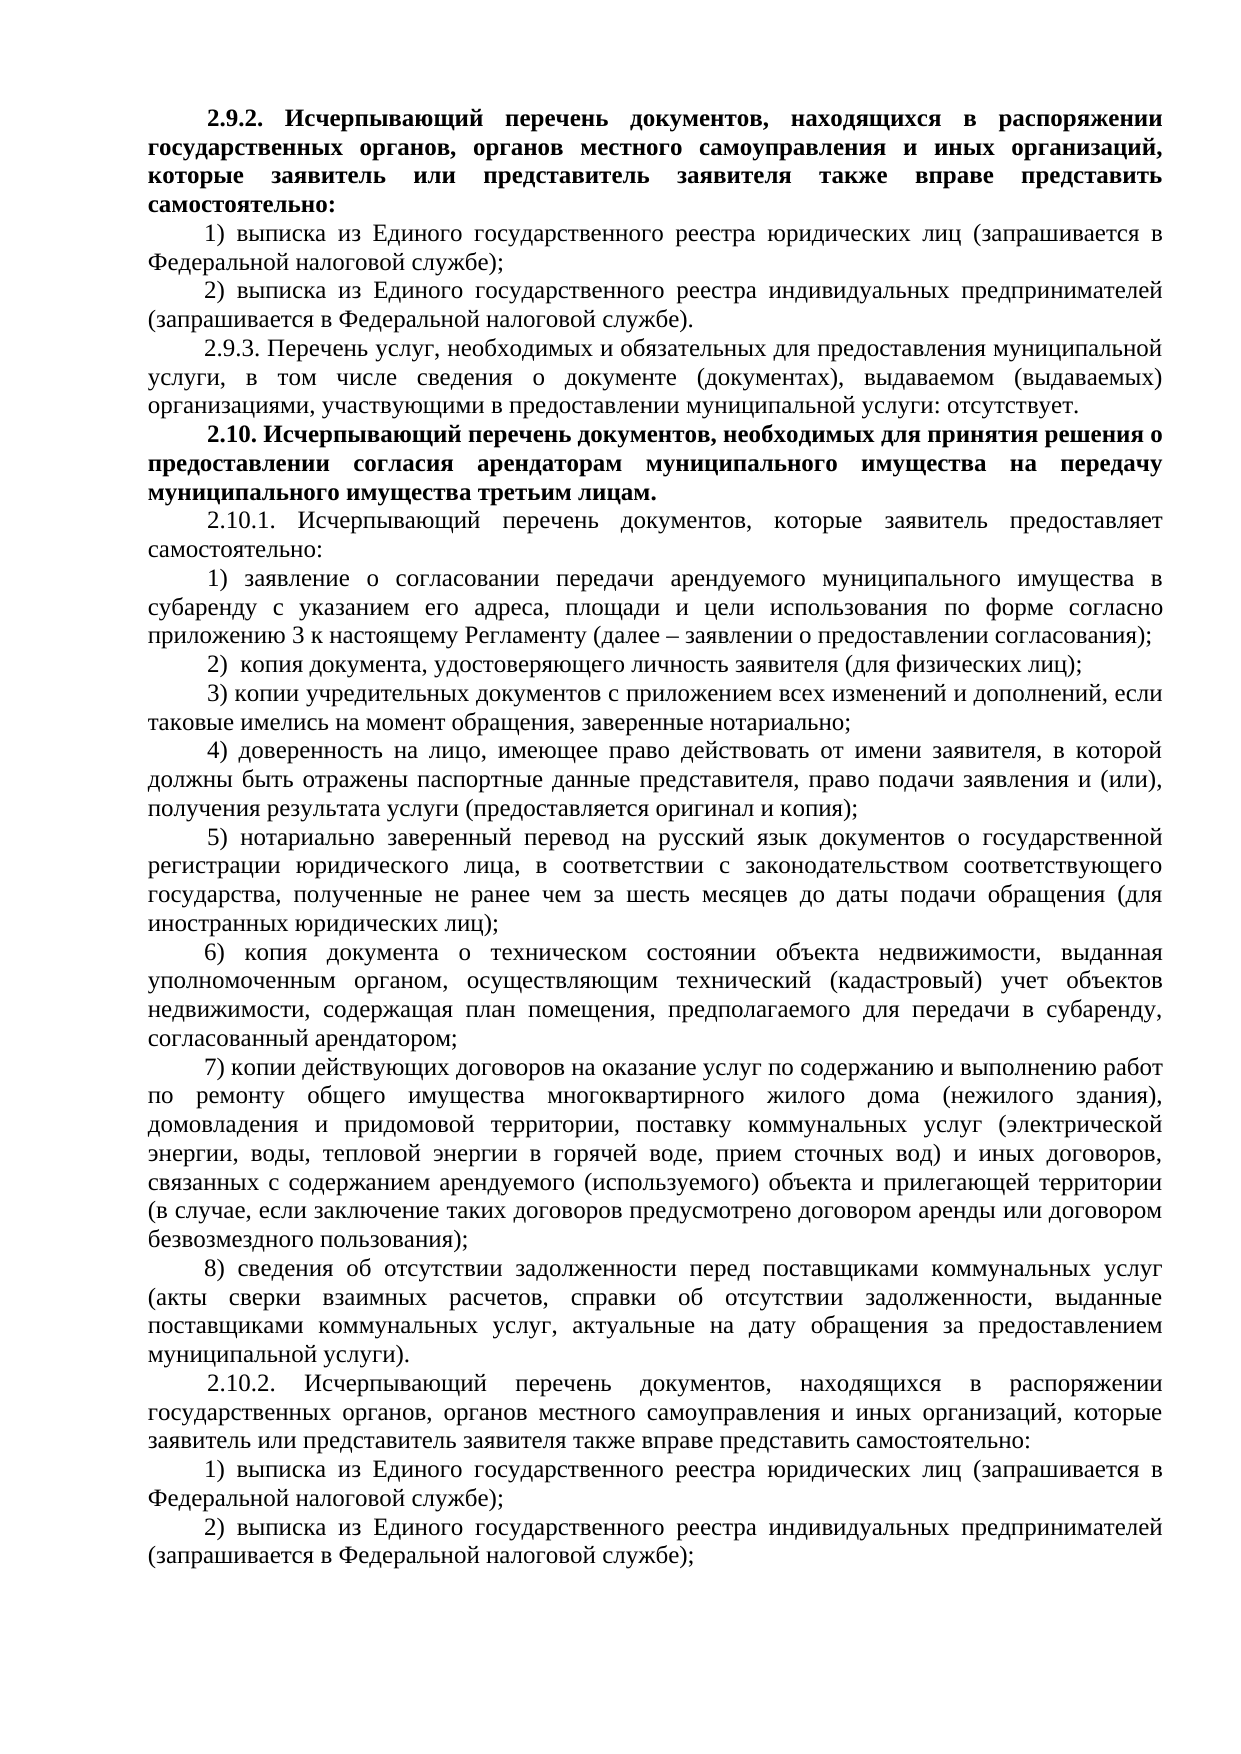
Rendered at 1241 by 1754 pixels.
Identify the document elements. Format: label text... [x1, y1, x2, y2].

text 1) заявление о согласовании передачи арендуемого муниципального имущества в субаренду с указанием его адреса, площади и цели использования по форме согласно приложению 3 к настоящему Регламенту (далее – заявлении о предоставлении согласования); [148, 563, 1163, 649]
text 2.9.3. Перечень услуг, необходимых и обязательных для предоставления муниципальной услуги, в том числе сведения о документе (документах), выдаваемом (выдаваемых) организациями, участвующими в предоставлении муниципальной услуги: отсутствует. [148, 333, 1163, 419]
text 1) выписка из Единого государственного реестра юридических лиц (запрашивается в Федеральной налоговой службе); [148, 218, 1163, 276]
text 5) нотариально заверенный перевод на русский язык документов о государственной регистрации юридического лица, в соответствии с законодательством соответствующего государства, полученные не ранее чем за шесть месяцев до даты подачи обращения (для иностранных юридических лиц); [148, 822, 1163, 937]
text 8) сведения об отсутствии задолженности перед поставщиками коммунальных услуг (акты сверки взаимных расчетов, справки об отсутствии задолженности, выданные поставщиками коммунальных услуг, актуальные на дату обращения за предоставлением муниципальной услуги). [148, 1253, 1163, 1368]
text 1) выписка из Единого государственного реестра юридических лиц (запрашивается в Федеральной налоговой службе); [148, 1454, 1163, 1512]
text 2.9.2. Исчерпывающий перечень документов, находящихся в распоряжении государственных органов, органов местного самоуправления и иных организаций, которые заявитель или представитель заявителя также вправе представить самостоятельно: [148, 103, 1163, 218]
text 2) выписка из Единого государственного реестра индивидуальных предпринимателей (запрашивается в Федеральной налоговой службе). [148, 276, 1163, 333]
text 2) выписка из Единого государственного реестра индивидуальных предпринимателей (запрашивается в Федеральной налоговой службе); [148, 1512, 1163, 1569]
text 6) копия документа о техническом состоянии объекта недвижимости, выданная уполномоченным органом, осуществляющим технический (кадастровый) учет объектов недвижимости, содержащая план помещения, предполагаемого для передачи в субаренду, согласованный арендатором; [148, 937, 1163, 1052]
text 2.10. Исчерпывающий перечень документов, необходимых для принятия решения о предоставлении согласия арендаторам муниципального имущества на передачу муниципального имущества третьим лицам. [148, 419, 1163, 506]
text 2) копия документа, удостоверяющего личность заявителя (для физических лиц); [148, 649, 1163, 678]
text 2.10.2. Исчерпывающий перечень документов, находящихся в распоряжении государственных органов, органов местного самоуправления и иных организаций, которые заявитель или представитель заявителя также вправе представить самостоятельно: [148, 1368, 1163, 1454]
text 7) копии действующих договоров на оказание услуг по содержанию и выполнению работ по ремонту общего имущества многоквартирного жилого дома (нежилого здания), домовладения и придомовой территории, поставку коммунальных услуг (электрической энергии, воды, тепловой энергии в горячей воде, прием сточных вод) и иных договоров, связанных с содержанием арендуемого (используемого) объекта и прилегающей территории (в случае, если заключение таких договоров предусмотрено договором аренды или договором безвозмездного пользования); [148, 1052, 1163, 1253]
text 3) копии учредительных документов с приложением всех изменений и дополнений, если таковые имелись на момент обращения, заверенные нотариально; [148, 678, 1163, 736]
text 2.10.1. Исчерпывающий перечень документов, которые заявитель предоставляет самостоятельно: [148, 506, 1163, 563]
text 4) доверенность на лицо, имеющее право действовать от имени заявителя, в которой должны быть отражены паспортные данные представителя, право подачи заявления и (или), получения результата услуги (предоставляется оригинал и копия); [148, 736, 1163, 822]
